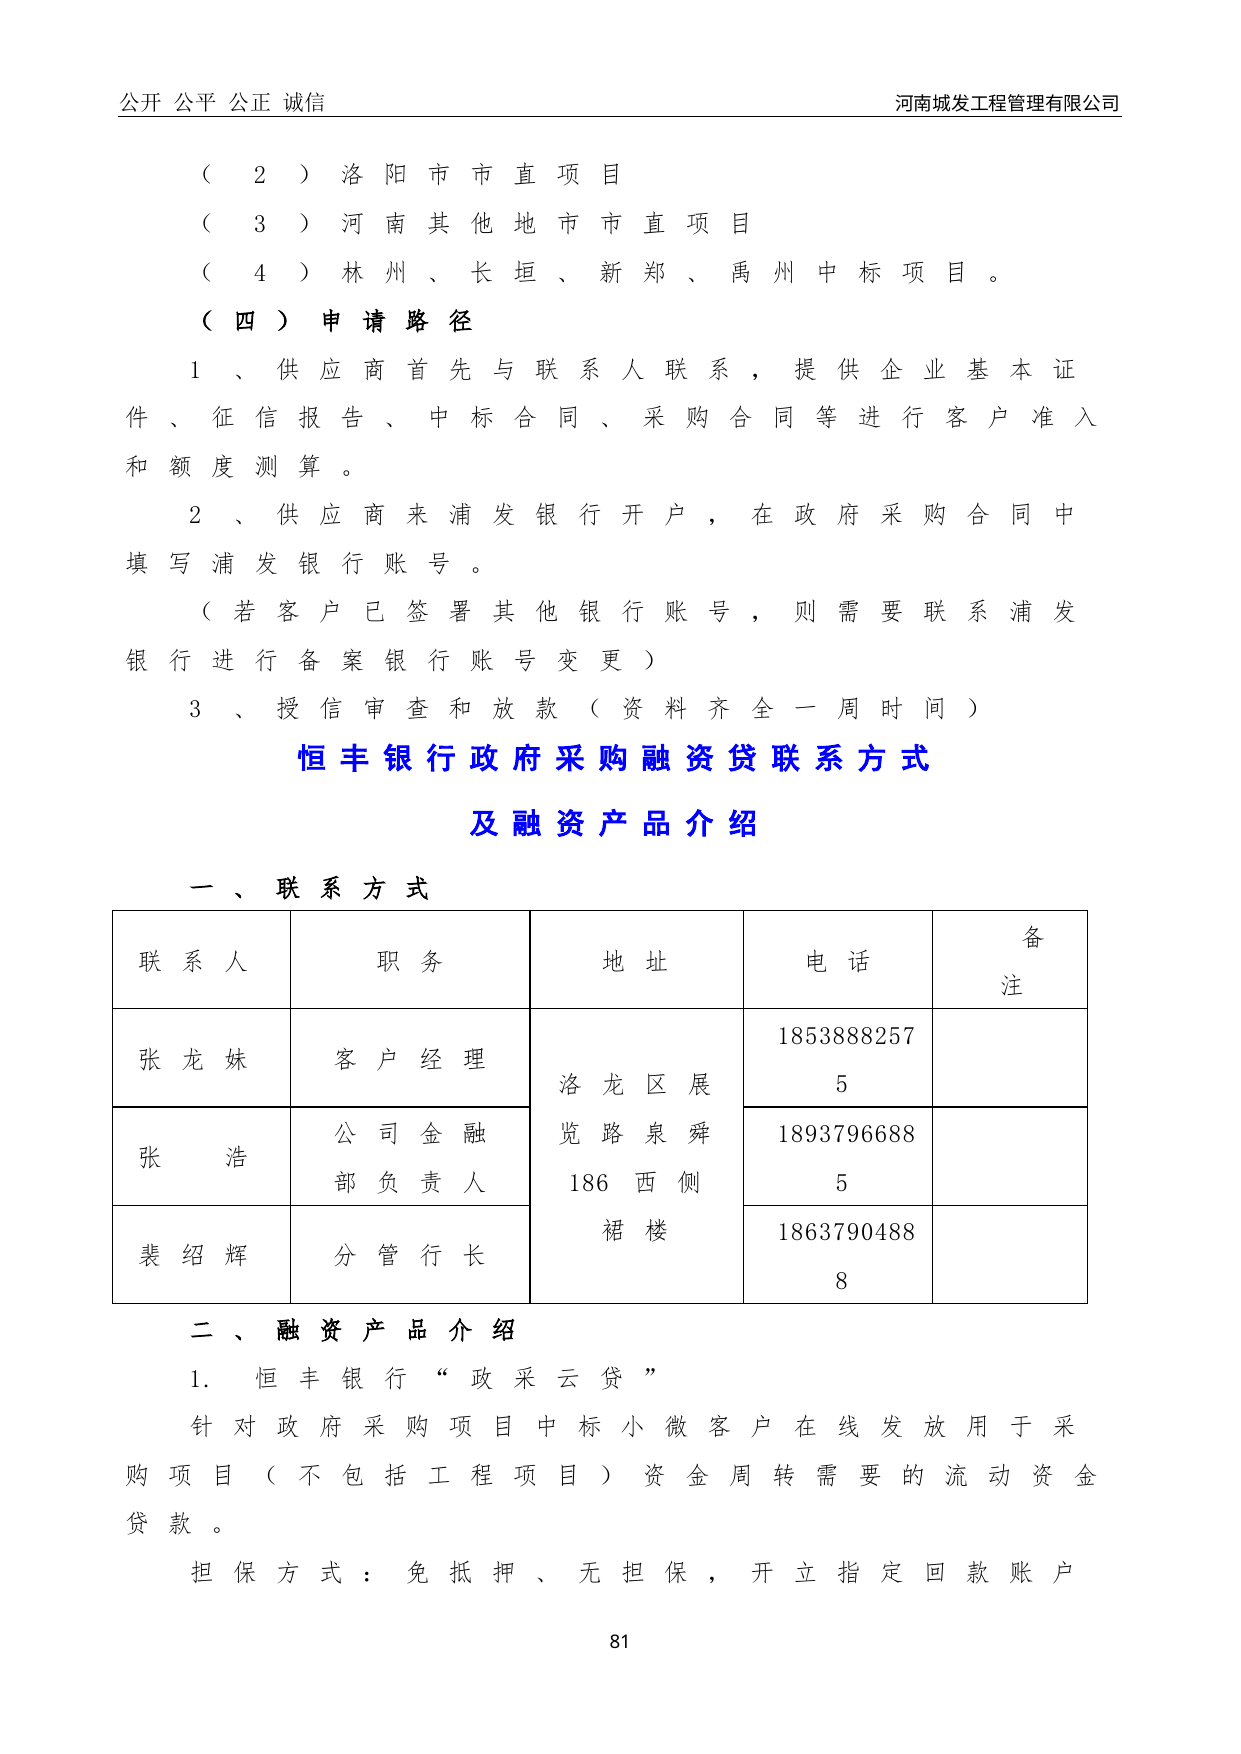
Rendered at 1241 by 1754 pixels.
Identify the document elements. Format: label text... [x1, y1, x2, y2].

text 2、供应商来浦发银行开户，在政府采购合同中填写浦发银行账号。 [124, 489, 1116, 586]
table_header 联系人 [113, 911, 290, 1008]
text 1.恒丰银行“政采云贷” [124, 1352, 1116, 1401]
table_header 职务 [291, 911, 529, 1008]
table_cell 分管行长 [291, 1206, 529, 1303]
text 及融资产品介绍 [124, 796, 1116, 845]
table_cell [933, 1206, 1087, 1303]
text 担保方式：免抵押、无担保，开立指定回款账户 [124, 1546, 1116, 1595]
table_cell 公司金融部负责人 [291, 1108, 529, 1204]
text 一、联系方式 [124, 862, 1116, 910]
text 3、授信审查和放款（资料齐全一周时间） [124, 683, 1116, 731]
table_cell 客户经理 [291, 1009, 529, 1106]
text （4）林州、长垣、新郑、禹州中标项目。 [124, 246, 1116, 294]
text （3）河南其他地市市直项目 [124, 197, 1116, 246]
table_cell 18637904888 [744, 1206, 932, 1303]
text 1、供应商首先与联系人联系，提供企业基本证件、征信报告、中标合同、采购合同等进行客户准入和额度测算。 [124, 343, 1116, 489]
table_header 电话 [744, 911, 932, 1008]
table_cell 裴绍辉 [113, 1206, 290, 1303]
text 恒丰银行政府采购融资贷联系方式 [124, 731, 1116, 780]
table_header 地址 [531, 911, 743, 1008]
text 针对政府采购项目中标小微客户在线发放用于采购项目（不包括工程项目）资金周转需要的流动资金贷款。 [124, 1401, 1116, 1546]
table_cell 张 浩 [113, 1108, 290, 1204]
table_cell [933, 1108, 1087, 1204]
text 二、融资产品介绍 [124, 1304, 1116, 1352]
text （四）申请路径 [124, 294, 1116, 343]
table_cell 18538882575 [744, 1009, 932, 1106]
table_cell 张龙妹 [113, 1009, 290, 1106]
table_cell [933, 1009, 1087, 1106]
table_header 备注 [933, 911, 1087, 1008]
table_cell 洛龙区展览路泉舜186西侧裙楼 [531, 1009, 743, 1303]
table_cell 18937966885 [744, 1108, 932, 1204]
text （若客户已签署其他银行账号，则需要联系浦发银行进行备案银行账号变更） [124, 586, 1116, 683]
text （2）洛阳市市直项目 [124, 149, 1116, 197]
